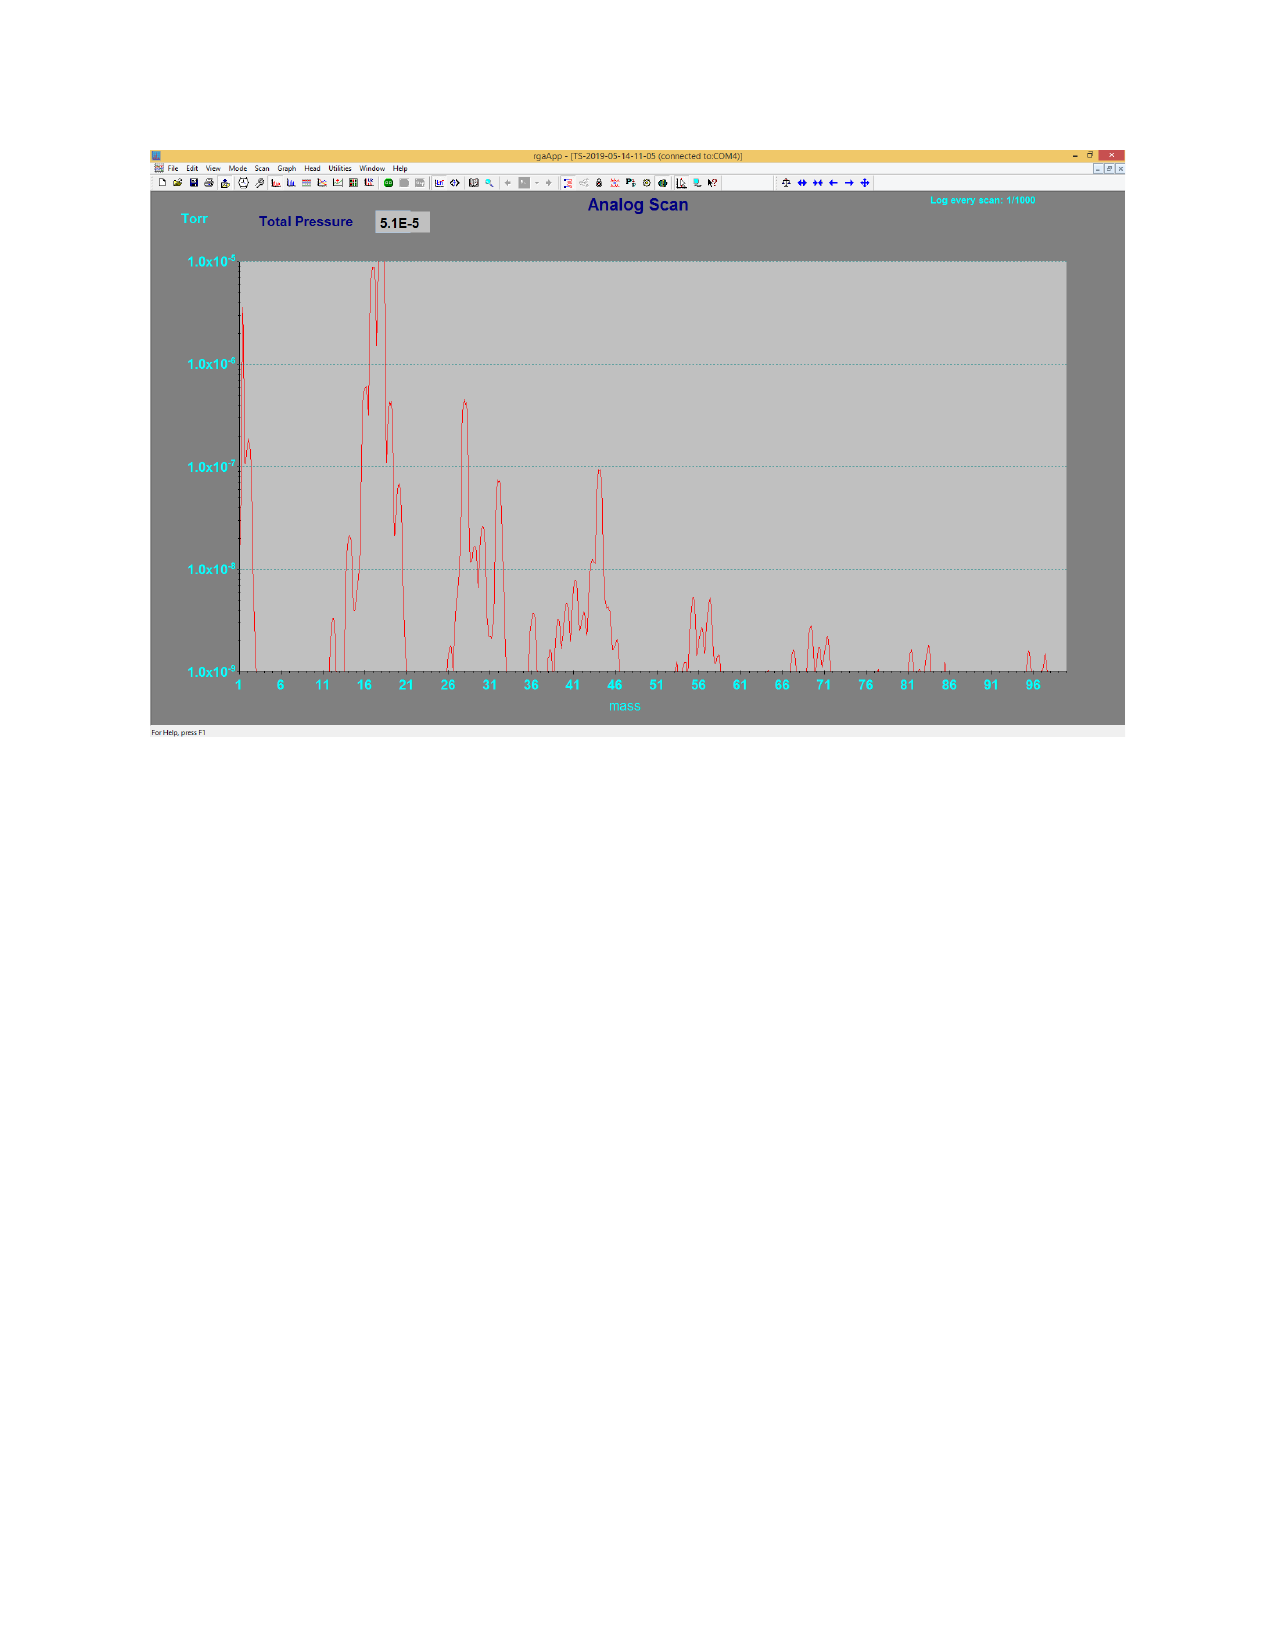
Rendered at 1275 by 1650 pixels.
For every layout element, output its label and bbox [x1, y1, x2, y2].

picture [150, 150, 1125, 737]
